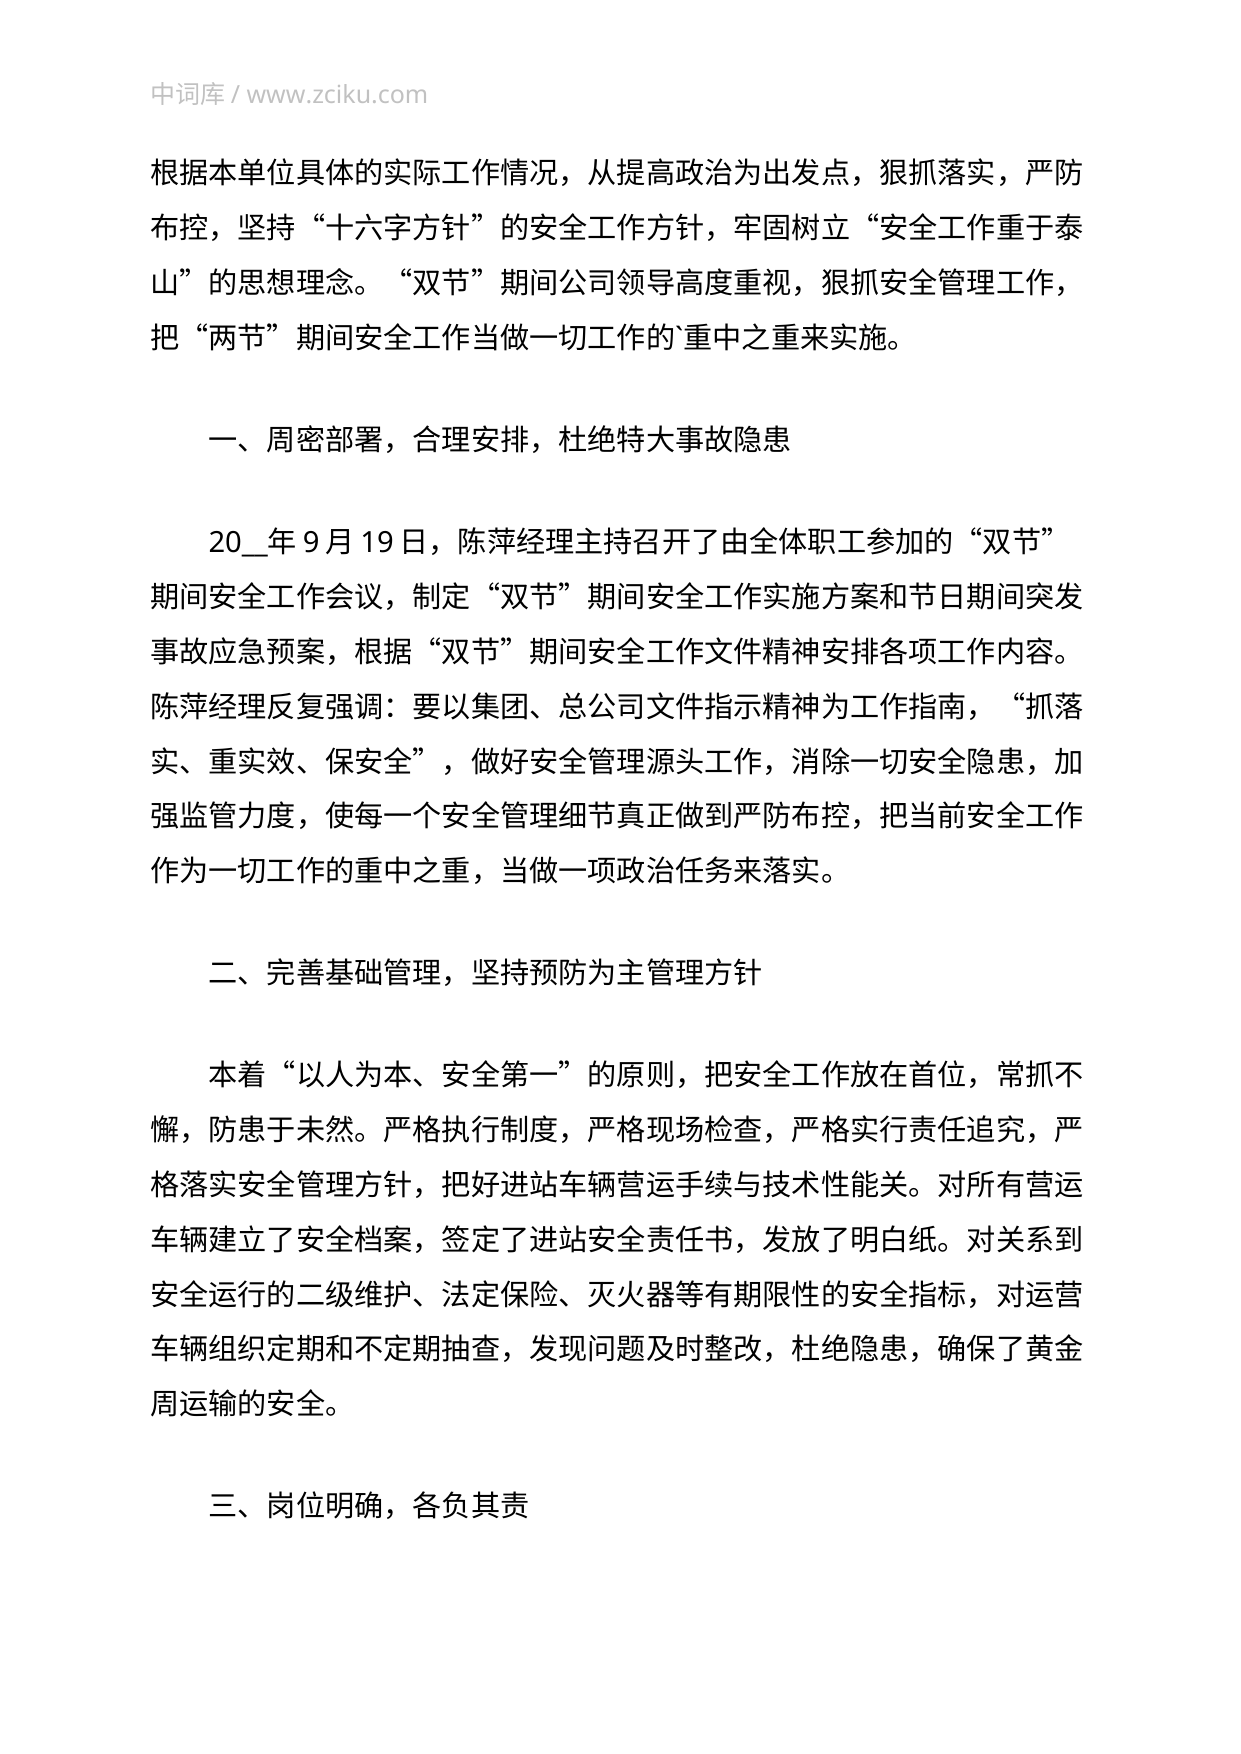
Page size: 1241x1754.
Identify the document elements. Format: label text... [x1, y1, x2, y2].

text 本着“以人为本、安全第一”的原则，把安全工作放在首位，常抓不懈，防患于未然。严格执行制度，严格现场检查，严格实行责任追究，严格落实安全管理方针，把好进站车辆营运手续与技术性能关。对所有营运车辆建立了安全档案，签定了进站安全责任书，发放了明白纸。对关系到安全运行的二级维护、法定保险、灭火器等有期限性的安全指标，对运营车辆组织定期和不定期抽查，发现问题及时整改，杜绝隐患，确保了黄金周运输的安全。 [150, 1051, 1090, 1423]
text 一、周密部署，合理安排，杜绝特大事故隐患 [150, 417, 1090, 459]
text 20__年9月19日，陈萍经理主持召开了由全体职工参加的“双节”期间安全工作会议，制定“双节”期间安全工作实施方案和节日期间突发事故应急预案，根据“双节”期间安全工作文件精神安排各项工作内容。陈萍经理反复强调：要以集团、总公司文件指示精神为工作指南，“抓落实、重实效、保安全”，做好安全管理源头工作，消除一切安全隐患，加强监管力度，使每一个安全管理细节真正做到严防布控，把当前安全工作作为一切工作的重中之重，当做一项政治任务来落实。 [150, 518, 1090, 890]
text 二、完善基础管理，坚持预防为主管理方针 [150, 950, 1090, 992]
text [150, 150, 1090, 357]
text 三、岗位明确，各负其责 [150, 1483, 1090, 1525]
